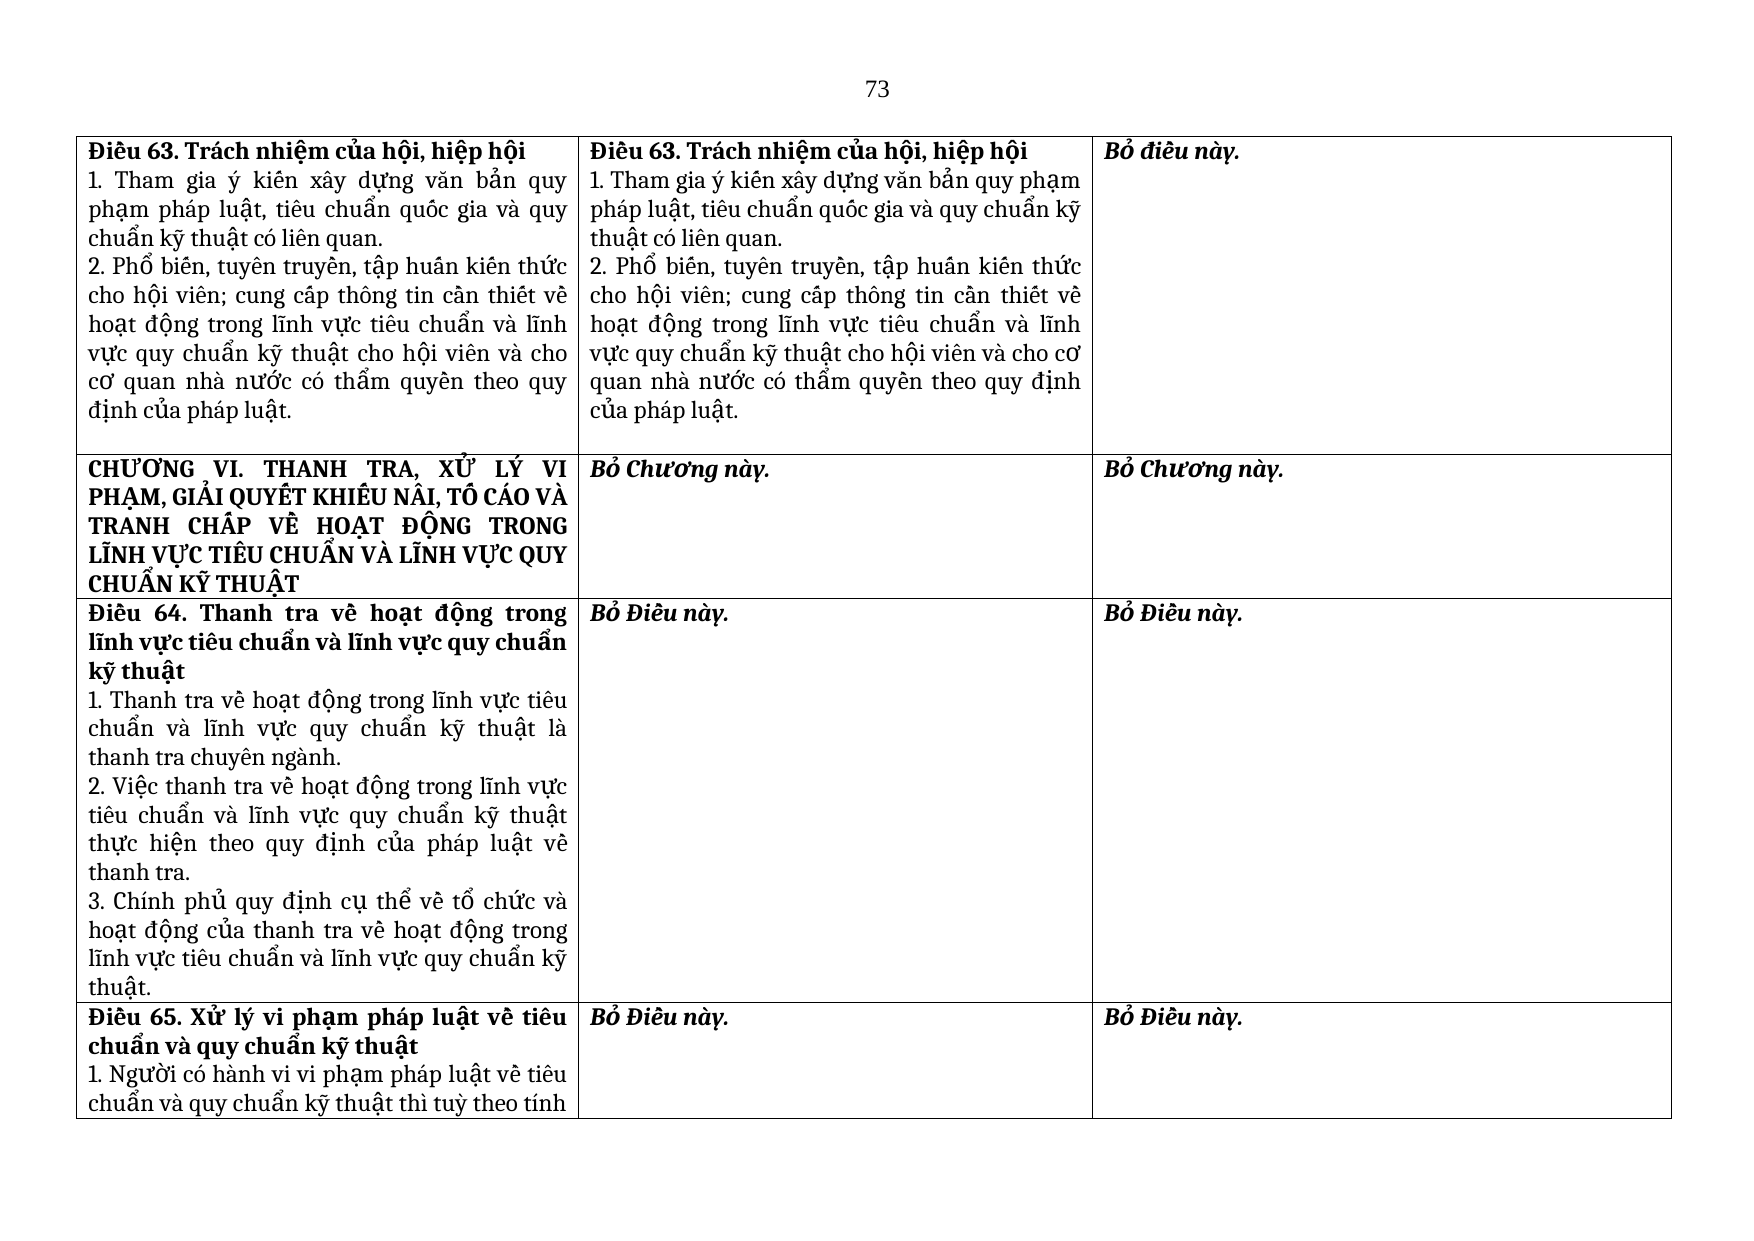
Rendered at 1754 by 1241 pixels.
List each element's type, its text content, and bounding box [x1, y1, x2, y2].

table_cell Bỏ Chương này. [579, 455, 1092, 598]
table_cell Bỏ Điều này. [579, 1003, 1092, 1118]
table_cell CHƯƠNG VI. THANH TRA, XỬ LÝ VI PHẠM, GIẢI QUYẾT KHIẾU NÂI, TỐ CÁO VÀ TRANH CHẤP VỀ HOẠT ĐỘNG TRONG LĨNH VỰC TIÊU CHUẨN VÀ LĨNH VỰC QUY CHUẨN KỸ THUẬT [77, 455, 578, 598]
table_cell Điều 64. Thanh tra về hoạt động trong lĩnh vực tiêu chuẩn và lĩnh vực quy chuẩn kỹ thuật 1. Thanh tra về hoạt động trong lĩnh vực tiêu chuẩn và lĩnh vực quy chuẩn kỹ thuật là thanh tra chuyên ngành. 2. Việc thanh tra về hoạt động trong lĩnh vực tiêu chuẩn và lĩnh vực quy chuẩn kỹ thuật thực hiện theo quy định của pháp luật về thanh tra. 3. Chính phủ quy định cụ thể về tổ chức và hoạt động của thanh tra về hoạt động trong lĩnh vực tiêu chuẩn và lĩnh vực quy chuẩn kỹ thuật. [77, 599, 578, 1002]
table_cell Điều 63. Trách nhiệm của hội, hiệp hội 1. Tham gia ý kiến xây dựng văn bản quy phạm pháp luật, tiêu chuẩn quốc gia và quy chuẩn kỹ thuật có liên quan. 2. Phổ biến, tuyên truyền, tập huấn kiến thức cho hội viên; cung cấp thông tin cần thiết về hoạt động trong lĩnh vực tiêu chuẩn và lĩnh vực quy chuẩn kỹ thuật cho hội viên và cho cơ quan nhà nước có thẩm quyền theo quy định của pháp luật. [77, 137, 578, 453]
table_cell Bỏ Điều này. [579, 599, 1092, 1002]
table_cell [77, 1003, 578, 1118]
table_cell Bỏ Chương này. [1093, 455, 1671, 598]
table_cell Bỏ Điều này. [1093, 599, 1671, 1002]
table_cell Bỏ điều này. [1093, 137, 1671, 453]
table_cell Bỏ Điều này. [1093, 1003, 1671, 1118]
table_cell Điều 63. Trách nhiệm của hội, hiệp hội 1. Tham gia ý kiến xây dựng văn bản quy phạm pháp luật, tiêu chuẩn quốc gia và quy chuẩn kỹ thuật có liên quan. 2. Phổ biến, tuyên truyền, tập huấn kiến thức cho hội viên; cung cấp thông tin cần thiết về hoạt động trong lĩnh vực tiêu chuẩn và lĩnh vực quy chuẩn kỹ thuật cho hội viên và cho cơ quan nhà nước có thẩm quyền theo quy định của pháp luật. [579, 137, 1092, 453]
